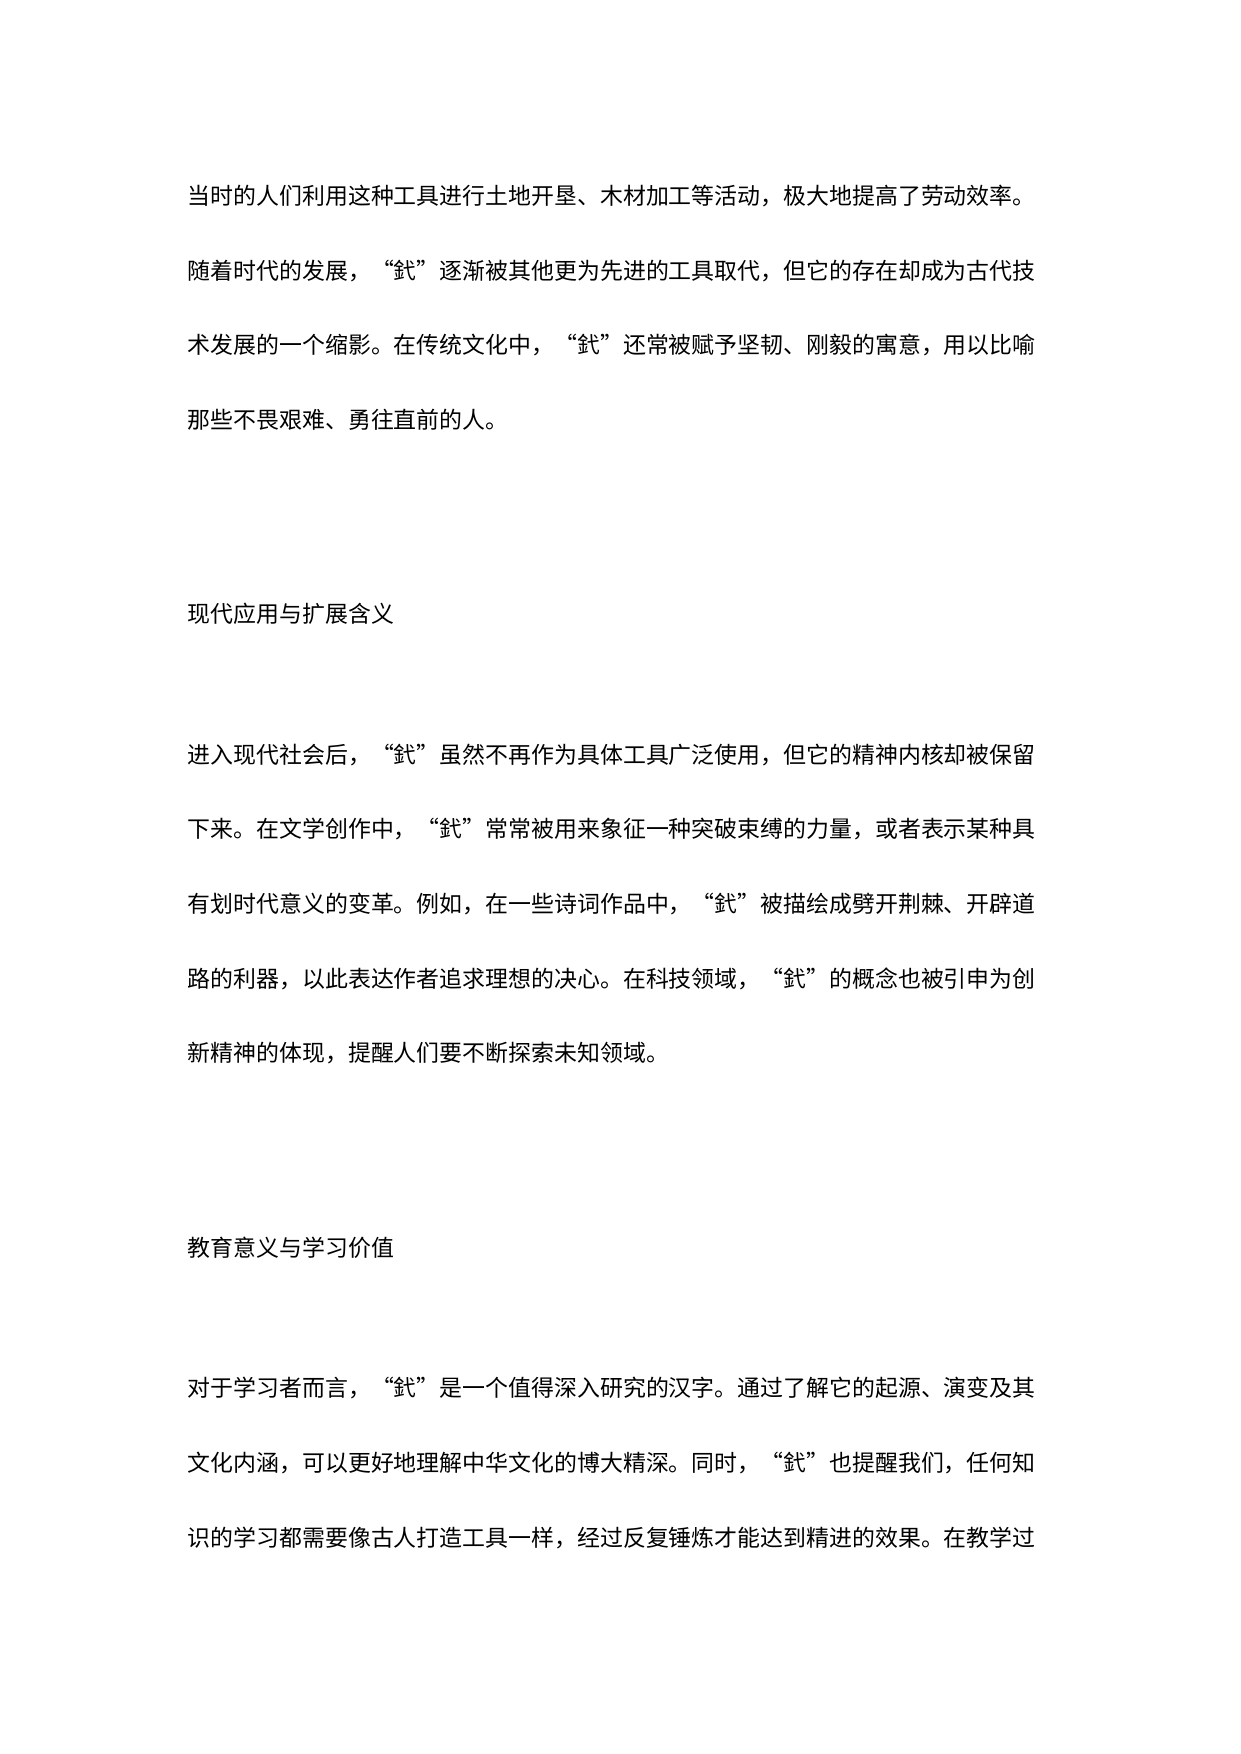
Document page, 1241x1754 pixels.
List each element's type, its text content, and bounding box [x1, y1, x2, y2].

text 现代应用与扩展含义 [187, 580, 1053, 645]
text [187, 162, 1053, 451]
text 教育意义与学习价值 [187, 1214, 1053, 1279]
text 进入现代社会后，“釴”虽然不再作为具体工具广泛使用，但它的精神内核却被保留下来。在文学创作中，“釴”常常被用来象征一种突破束缚的力量，或者表示某种具有划时代意义的变革。例如，在一些诗词作品中，“釴”被描绘成劈开荆棘、开辟道路的利器，以此表达作者追求理想的决心。在科技领域，“釴”的概念也被引申为创新精神的体现，提醒人们要不断探索未知领域。 [187, 721, 1053, 1084]
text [187, 1354, 1053, 1568]
